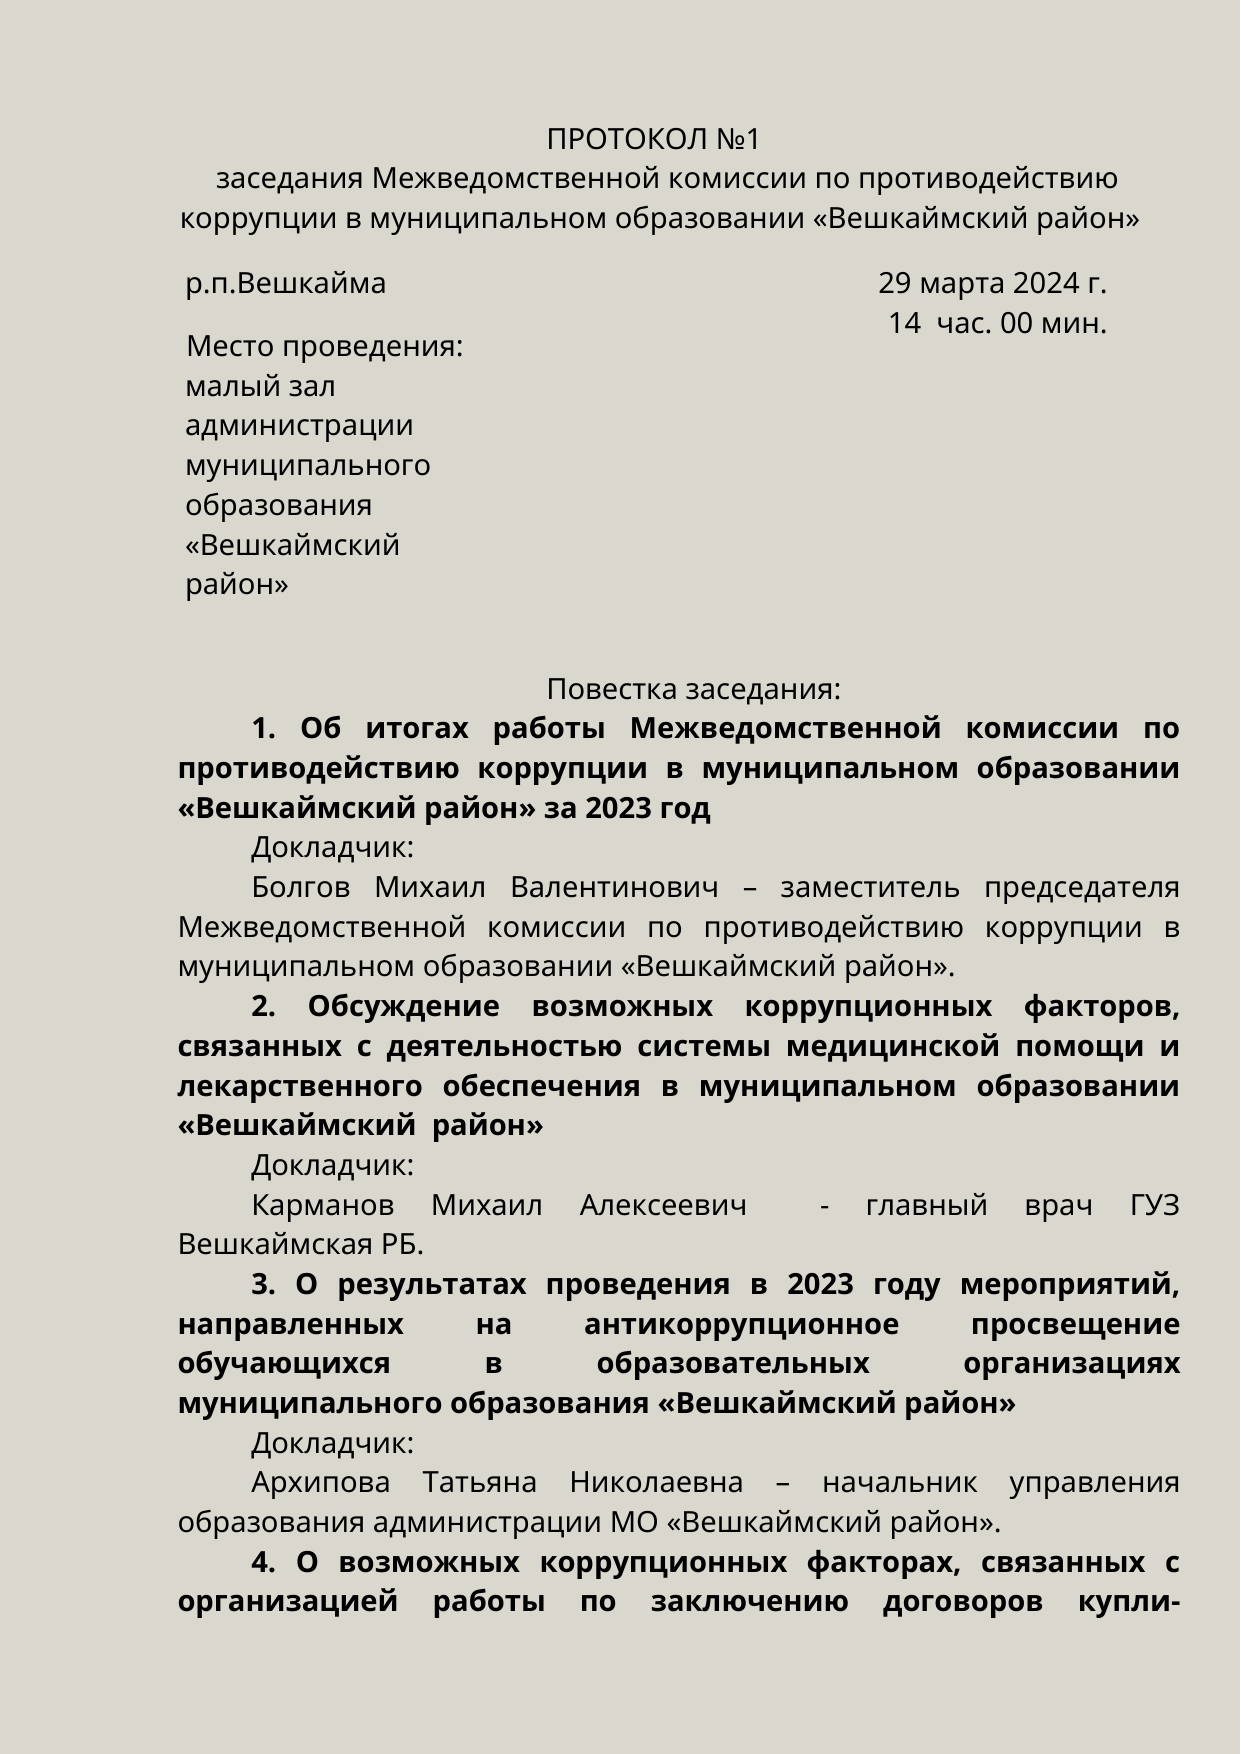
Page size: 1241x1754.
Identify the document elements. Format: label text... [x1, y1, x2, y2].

text заседания Межведомственной комиссии по противодействию коррупции в муниципальном образовании «Вешкаймский район» [162, 158, 1157, 237]
table_header [183, 237, 1042, 628]
table_header [176, 237, 183, 628]
text 3. О результатах проведения в 2023 году мероприятий, направленных на антикоррупционное просвещение обучающихся в образовательных организациях муниципального образования «Вешкаймский район» [177, 1263, 1181, 1422]
text Карманов Михаил Алексеевич - главный врач ГУЗ Вешкаймская РБ. [177, 1184, 1181, 1263]
text Повестка заседания: 1. Об итогах работы Межведомственной комиссии по противодействию коррупции в муниципальном образовании «Вешкаймский район» за 2023 год [177, 628, 1181, 827]
text Болгов Михаил Валентинович – заместитель председателя Межведомственной комиссии по противодействию коррупции в муниципальном образовании «Вешкаймский район». 2. Обсуждение возможных коррупционных факторов, связанных с деятельностью системы медицинской помощи и лекарственного обеспечения в муниципальном образовании «Вешкаймский район» [177, 866, 1181, 1144]
text Докладчик: [177, 1422, 1181, 1462]
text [177, 1541, 1181, 1620]
text ПРОТОКОЛ №1 [177, 118, 1157, 158]
text Докладчик: [177, 1144, 1181, 1184]
text Докладчик: [177, 827, 1181, 866]
text Архипова Татьяна Николаевна – начальник управления образования администрации МО «Вешкаймский район». [177, 1462, 1181, 1541]
